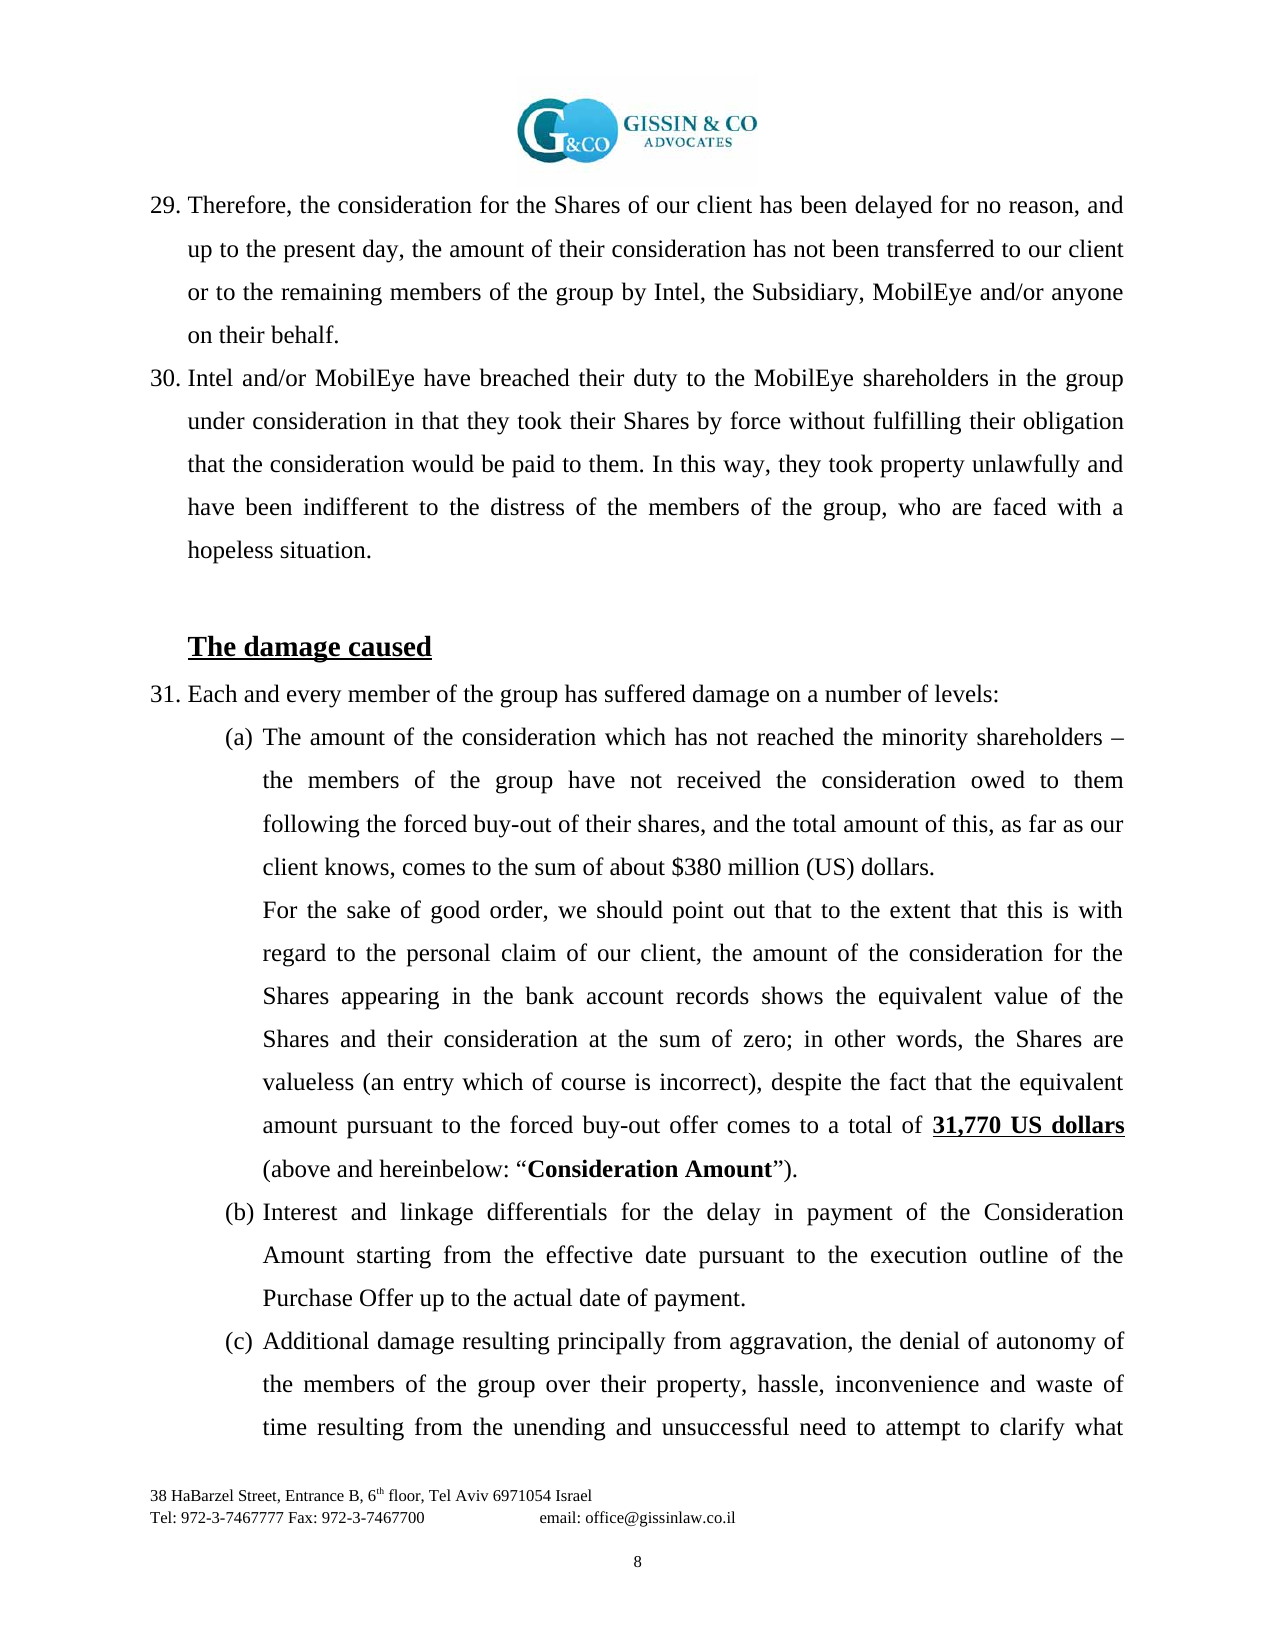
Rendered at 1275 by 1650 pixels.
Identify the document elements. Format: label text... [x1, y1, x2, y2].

list The amount of the consideration which has not reached the minority shareholders – the members of the group have not received the consideration owed to them following the forced buy-out of their shares, and the total amount of this, as far as our client knows, comes to the sum of about $380 million (US) dollars. [225, 722, 1125, 881]
list The damage caused [187, 629, 1125, 663]
list For the sake of good order, we should point out that to the extent that this is with regard to the personal claim of our client, the amount of the consideration for the Shares appearing in the bank account records shows the equivalent value of the Shares and their consideration at the sum of zero; in other words, the Shares are valueless (an entry which of course is incorrect), despite the fact that the equivalent amount pursuant to the forced buy-out offer comes to a total of 31,770 US dollars (above and hereinbelow: “Consideration Amount”). [262, 895, 1125, 1182]
list Intel and/or MobilEye have breached their duty to the MobilEye shareholders in the group under consideration in that they took their Shares by force without fulfilling their obligation that the consideration would be paid to them. In this way, they took property unlawfully and have been indifferent to the distress of the members of the group, who are faced with a hopeless situation. [150, 363, 1125, 564]
list Interest and linkage differentials for the delay in payment of the Consideration Amount starting from the effective date pursuant to the execution outline of the Purchase Offer up to the actual date of payment. [225, 1197, 1125, 1312]
list Therefore, the consideration for the Shares of our client has been delayed for no reason, and up to the present day, the amount of their consideration has not been transferred to our client or to the remaining members of the group by Intel, the Subsidiary, MobilEye and/or anyone on their behalf. [150, 191, 1125, 349]
list Each and every member of the group has suffered damage on a number of levels: [150, 679, 1125, 708]
picture [517, 75, 758, 187]
